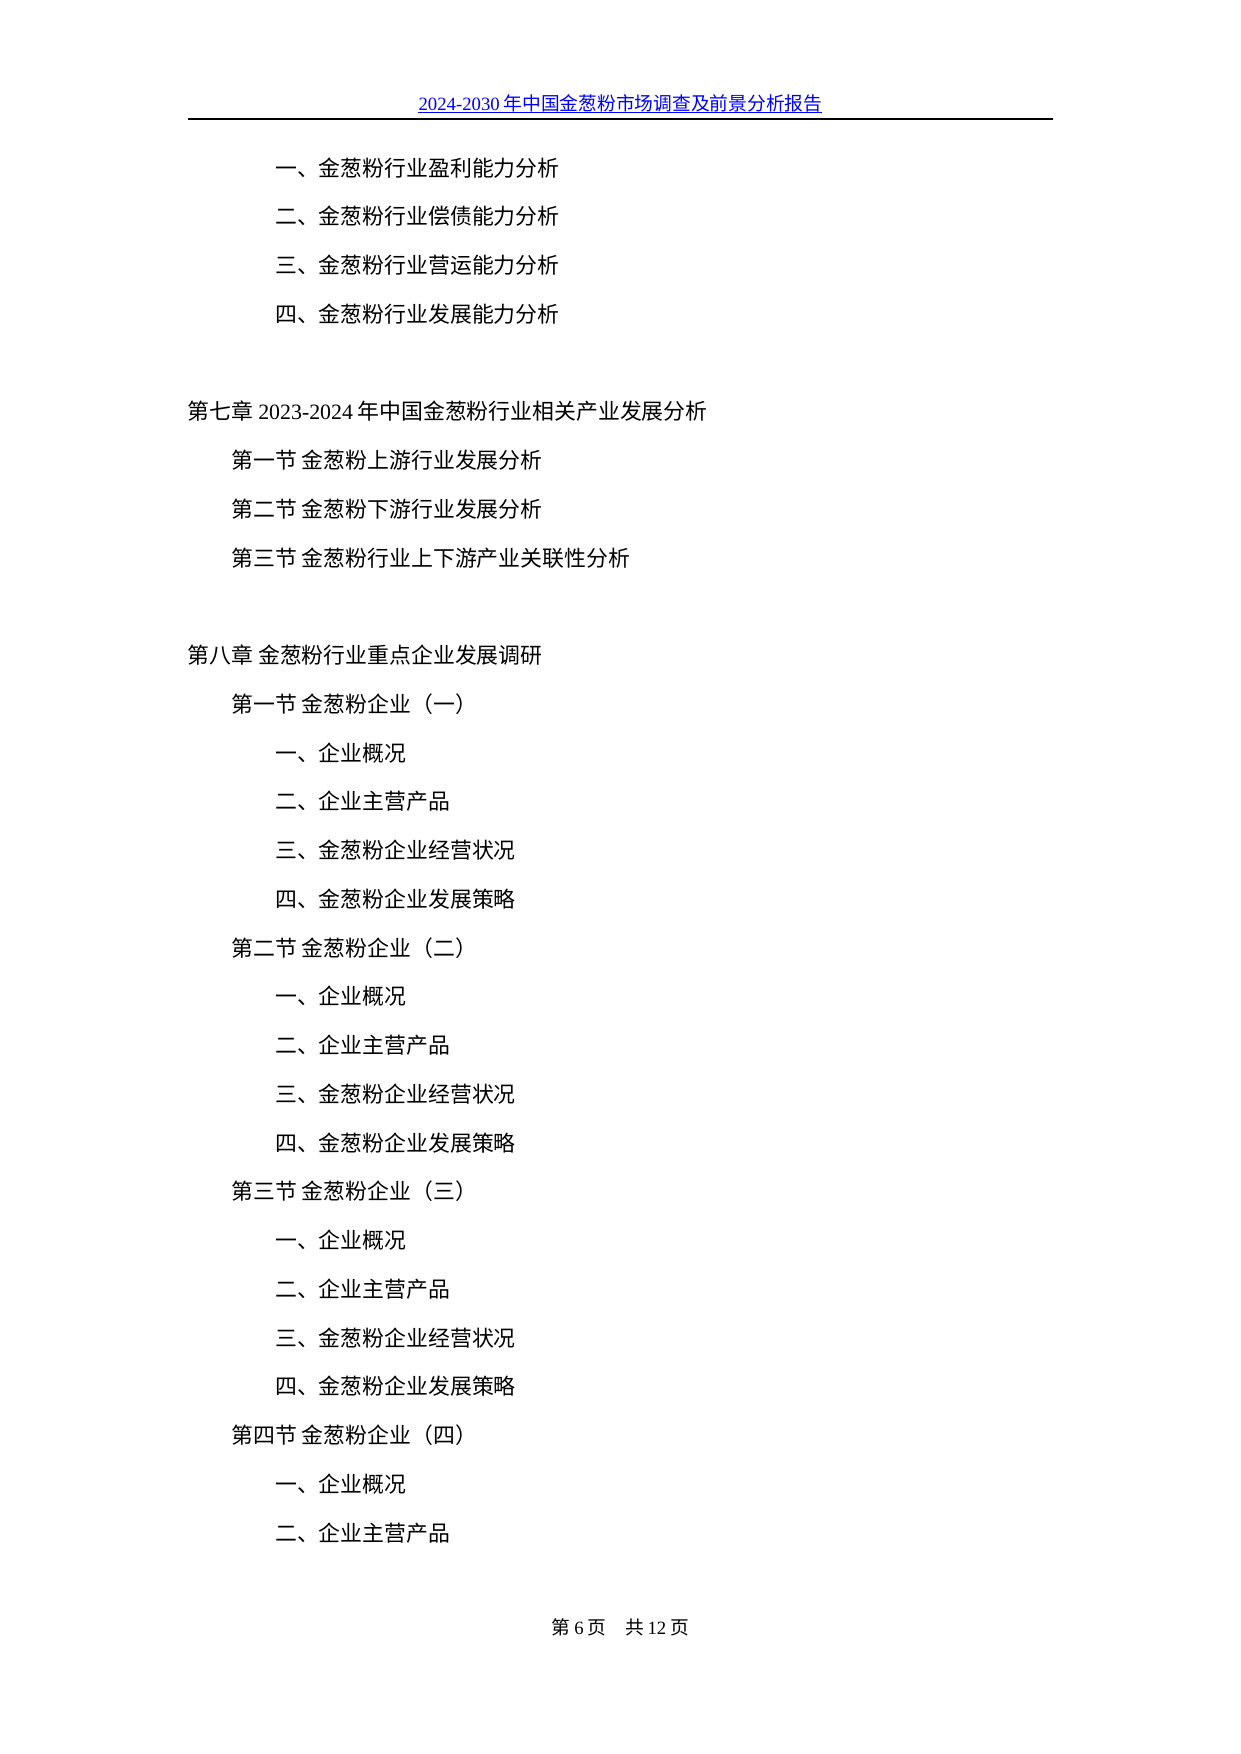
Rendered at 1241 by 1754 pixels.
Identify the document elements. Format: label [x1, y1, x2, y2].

text [187, 150, 1053, 1548]
